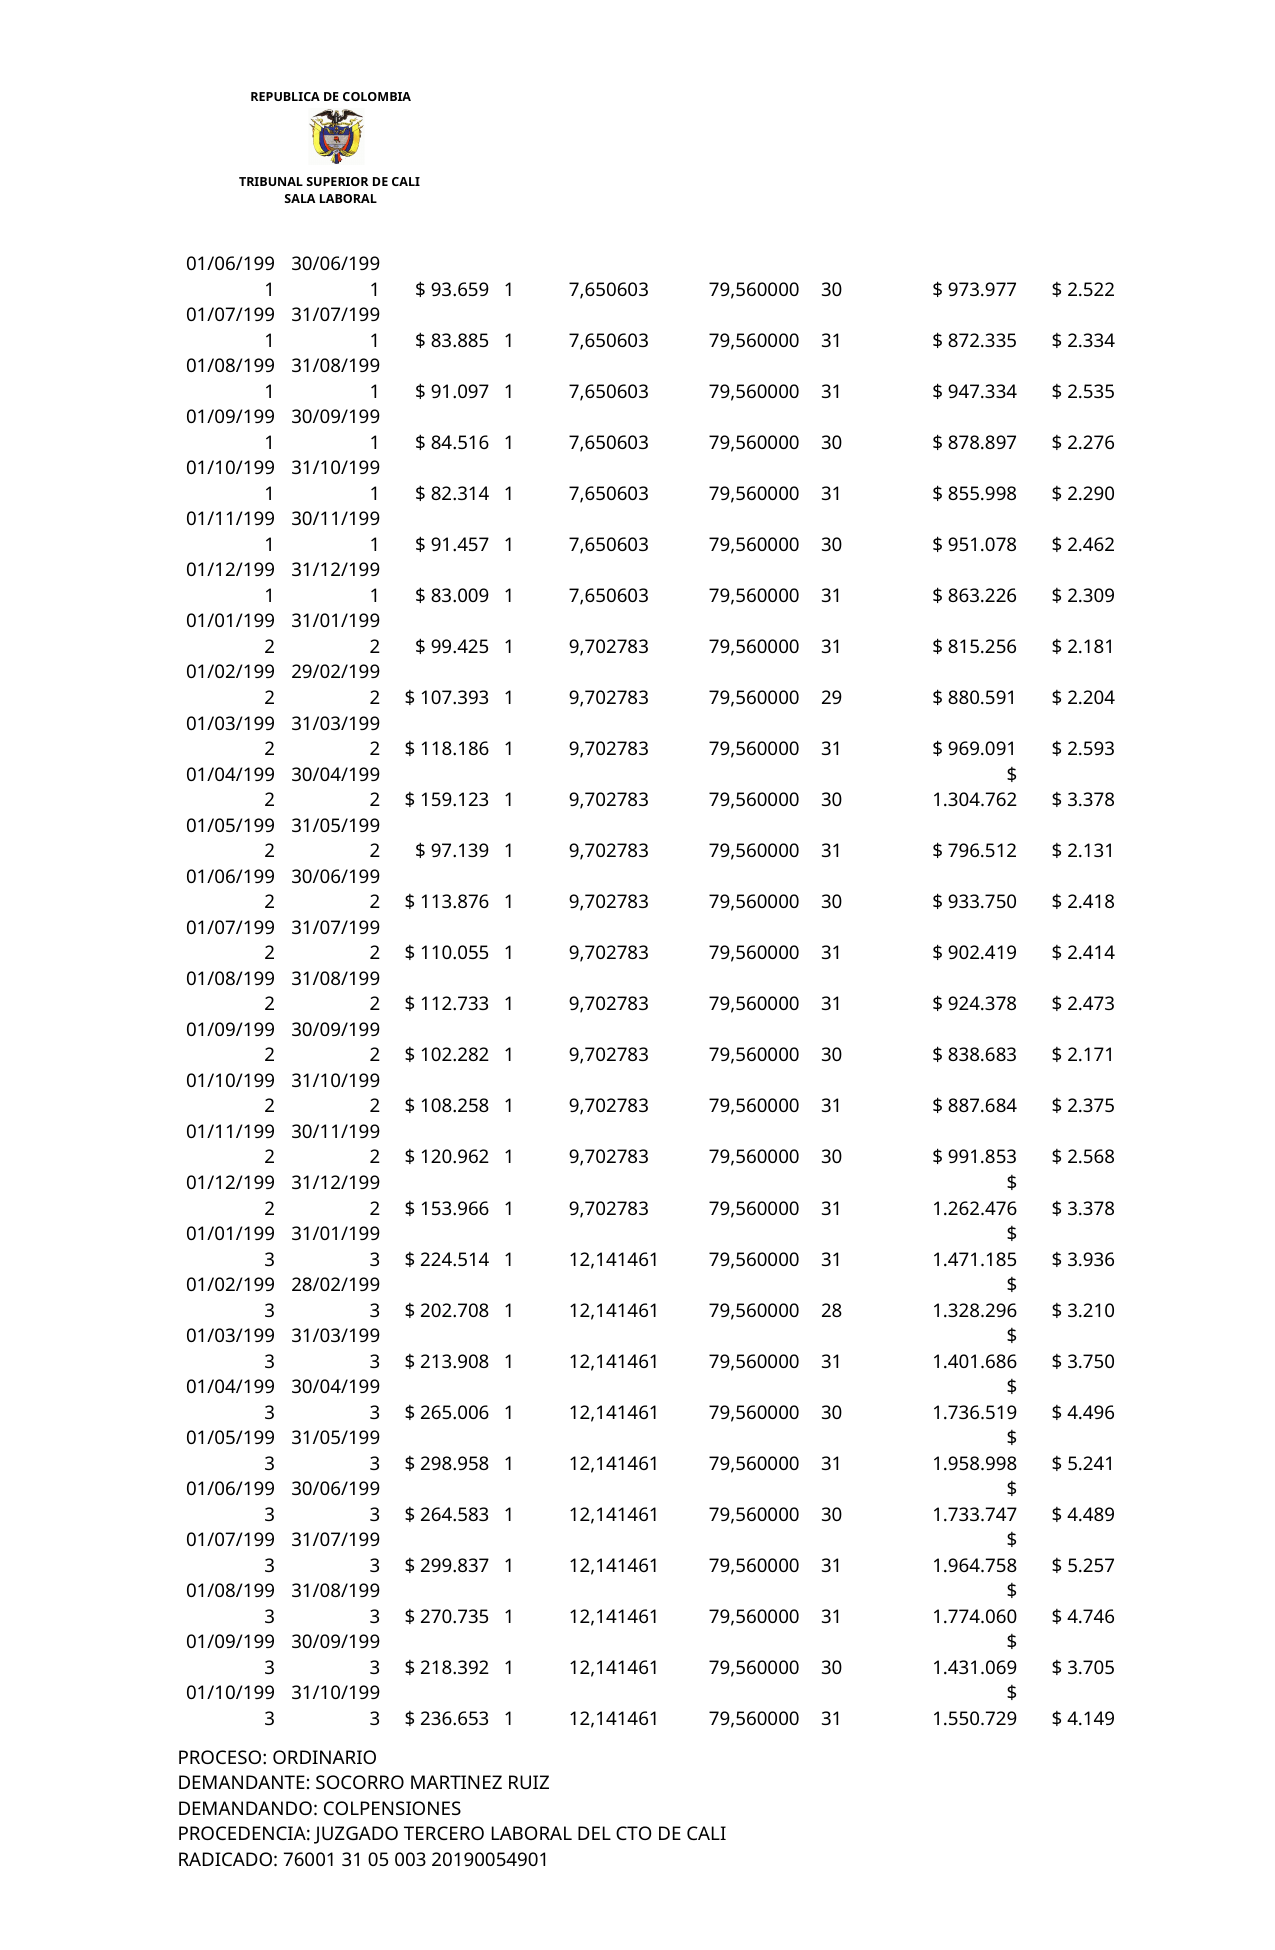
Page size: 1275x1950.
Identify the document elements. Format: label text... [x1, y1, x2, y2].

table_cell 79,560000 [701, 1374, 813, 1424]
table_cell 30 [814, 1374, 912, 1424]
table_cell 28 [814, 1271, 912, 1322]
table_cell 79,560000 [701, 1629, 813, 1680]
table_cell 31 [814, 710, 912, 761]
table_cell 1 [496, 1476, 561, 1527]
table_cell 79,560000 [701, 251, 813, 302]
table_cell 01/02/1993 [177, 1271, 282, 1322]
table_cell 30/06/1992 [282, 863, 387, 914]
table_cell $ 153.966 [387, 1169, 496, 1220]
table_cell $ 91.457 [387, 506, 496, 557]
table_cell $ 947.334 [912, 353, 1024, 404]
table_cell $ 118.186 [387, 710, 496, 761]
table_cell $ 4.489 [1024, 1476, 1122, 1527]
table_cell 79,560000 [701, 353, 813, 404]
table_cell $ 887.684 [912, 1067, 1024, 1118]
table_cell 30/09/1992 [282, 1016, 387, 1067]
table_cell $ 933.750 [912, 863, 1024, 914]
table_cell 01/11/1991 [177, 506, 282, 557]
table_cell $ 110.055 [387, 914, 496, 965]
table_cell 31/07/1992 [282, 914, 387, 965]
table_cell 01/08/1992 [177, 965, 282, 1016]
table_cell 1 [496, 1374, 561, 1424]
table_cell 01/03/1993 [177, 1323, 282, 1373]
table_cell $ 120.962 [387, 1118, 496, 1169]
table_cell $ 265.006 [387, 1374, 496, 1424]
table_cell $ 4.746 [1024, 1578, 1122, 1629]
table_cell $ 1.401.686 [912, 1323, 1024, 1373]
table_cell $ 1.958.998 [912, 1425, 1024, 1476]
table_cell 9,702783 [561, 761, 701, 812]
table_cell $ 82.314 [387, 455, 496, 506]
table_cell 1 [496, 1425, 561, 1476]
table_cell 7,650603 [561, 557, 701, 608]
table_cell 79,560000 [701, 1425, 813, 1476]
table_cell 79,560000 [701, 1578, 813, 1629]
table_cell $ 5.257 [1024, 1527, 1122, 1578]
table_cell 1 [496, 812, 561, 863]
table_cell $ 2.593 [1024, 710, 1122, 761]
table_cell 9,702783 [561, 608, 701, 659]
table_cell 31/12/1991 [282, 557, 387, 608]
table_cell 79,560000 [701, 710, 813, 761]
table_cell 31 [814, 965, 912, 1016]
table_cell 28/02/1993 [282, 1271, 387, 1322]
table_cell 30 [814, 251, 912, 302]
table_cell 31 [814, 1323, 912, 1373]
table_cell 7,650603 [561, 404, 701, 455]
table_cell 7,650603 [561, 353, 701, 404]
table_cell $ 3.210 [1024, 1271, 1122, 1322]
table_cell 12,141461 [561, 1271, 701, 1322]
table_cell $ 951.078 [912, 506, 1024, 557]
table_cell 01/07/1991 [177, 302, 282, 353]
table_cell $ 991.853 [912, 1118, 1024, 1169]
table_cell 31 [814, 353, 912, 404]
table_cell 31/03/1992 [282, 710, 387, 761]
table_cell $ 2.375 [1024, 1067, 1122, 1118]
table_cell 31/05/1993 [282, 1425, 387, 1476]
table_cell $ 2.414 [1024, 914, 1122, 965]
table_cell 79,560000 [701, 1220, 813, 1271]
table_cell $ 2.171 [1024, 1016, 1122, 1067]
table_cell $ 202.708 [387, 1271, 496, 1322]
table_cell $ 107.393 [387, 659, 496, 710]
table_cell 7,650603 [561, 302, 701, 353]
table_cell 9,702783 [561, 863, 701, 914]
table_cell $ 872.335 [912, 302, 1024, 353]
table_cell 31/01/1992 [282, 608, 387, 659]
table_cell 31/07/1991 [282, 302, 387, 353]
table_cell 79,560000 [701, 1680, 813, 1731]
table_cell $ 3.378 [1024, 761, 1122, 812]
table_cell 30/11/1991 [282, 506, 387, 557]
table_cell 01/11/1992 [177, 1118, 282, 1169]
table_cell 12,141461 [561, 1374, 701, 1424]
table_cell 1 [496, 608, 561, 659]
table_cell $ 973.977 [912, 251, 1024, 302]
table_cell $ 878.897 [912, 404, 1024, 455]
table_cell 01/02/1992 [177, 659, 282, 710]
table_cell 79,560000 [701, 1067, 813, 1118]
table_cell 79,560000 [701, 863, 813, 914]
table_cell 79,560000 [701, 302, 813, 353]
table_cell $ 2.418 [1024, 863, 1122, 914]
table_cell 01/03/1992 [177, 710, 282, 761]
table_cell 9,702783 [561, 659, 701, 710]
table_cell 9,702783 [561, 812, 701, 863]
table_cell 01/10/1991 [177, 455, 282, 506]
table_cell $ 299.837 [387, 1527, 496, 1578]
table_cell 30 [814, 506, 912, 557]
table_cell $ 213.908 [387, 1323, 496, 1373]
table_cell $ 1.471.185 [912, 1220, 1024, 1271]
table_cell 01/06/1992 [177, 863, 282, 914]
table_cell 79,560000 [701, 812, 813, 863]
table_cell 1 [496, 1629, 561, 1680]
table_cell $ 2.276 [1024, 404, 1122, 455]
table_cell 01/07/1992 [177, 914, 282, 965]
table_cell $ 112.733 [387, 965, 496, 1016]
table_cell $ 2.334 [1024, 302, 1122, 353]
table_cell 12,141461 [561, 1220, 701, 1271]
table_cell 31/01/1993 [282, 1220, 387, 1271]
table_cell 30/04/1992 [282, 761, 387, 812]
table_cell 01/04/1993 [177, 1374, 282, 1424]
table_cell $ 270.735 [387, 1578, 496, 1629]
table_cell 31/07/1993 [282, 1527, 387, 1578]
table_cell 31 [814, 302, 912, 353]
table_cell 12,141461 [561, 1323, 701, 1373]
table_cell $ 1.736.519 [912, 1374, 1024, 1424]
table_cell 1 [496, 1169, 561, 1220]
table_cell 9,702783 [561, 965, 701, 1016]
table_cell 31/03/1993 [282, 1323, 387, 1373]
table_cell 31 [814, 455, 912, 506]
table_cell $ 969.091 [912, 710, 1024, 761]
table_cell 31/12/1992 [282, 1169, 387, 1220]
table_cell $ 796.512 [912, 812, 1024, 863]
table_cell 9,702783 [561, 710, 701, 761]
table_cell $ 108.258 [387, 1067, 496, 1118]
table_cell $ 863.226 [912, 557, 1024, 608]
table_cell $ 2.522 [1024, 251, 1122, 302]
table_cell 31/08/1992 [282, 965, 387, 1016]
table_cell 30/06/1993 [282, 1476, 387, 1527]
table_cell 1 [496, 1527, 561, 1578]
table_cell 01/05/1993 [177, 1425, 282, 1476]
table_cell $ 902.419 [912, 914, 1024, 965]
table_cell $ 236.653 [387, 1680, 496, 1731]
table_cell $ 2.290 [1024, 455, 1122, 506]
table_cell $ 3.705 [1024, 1629, 1122, 1680]
table_cell 31 [814, 608, 912, 659]
table_cell 79,560000 [701, 761, 813, 812]
table_cell 79,560000 [701, 506, 813, 557]
table_cell 29/02/1992 [282, 659, 387, 710]
table_cell 12,141461 [561, 1680, 701, 1731]
table_cell $ 2.131 [1024, 812, 1122, 863]
table_cell 30 [814, 1629, 912, 1680]
table_cell 31/05/1992 [282, 812, 387, 863]
table_cell 1 [496, 404, 561, 455]
table_cell 01/01/1993 [177, 1220, 282, 1271]
table_cell $ 2.181 [1024, 608, 1122, 659]
table_cell 1 [496, 353, 561, 404]
table_cell 01/06/1993 [177, 1476, 282, 1527]
table_cell 79,560000 [701, 404, 813, 455]
table_cell 31/08/1993 [282, 1578, 387, 1629]
table_cell 01/12/1992 [177, 1169, 282, 1220]
table_cell 1 [496, 557, 561, 608]
table_cell 31/10/1991 [282, 455, 387, 506]
table_cell 31/10/1992 [282, 1067, 387, 1118]
table_cell 1 [496, 1578, 561, 1629]
table_cell 30 [814, 1476, 912, 1527]
table_cell 31 [814, 1578, 912, 1629]
table_cell $ 5.241 [1024, 1425, 1122, 1476]
table_cell 01/05/1992 [177, 812, 282, 863]
table_cell 1 [496, 761, 561, 812]
table_cell 01/01/1992 [177, 608, 282, 659]
table_cell $ 880.591 [912, 659, 1024, 710]
table_cell 79,560000 [701, 1527, 813, 1578]
table_cell $ 1.774.060 [912, 1578, 1024, 1629]
table_cell 30 [814, 1118, 912, 1169]
table_cell 30/06/1991 [282, 251, 387, 302]
table_cell 01/08/1993 [177, 1578, 282, 1629]
table_cell 1 [496, 1067, 561, 1118]
table_cell 79,560000 [701, 1118, 813, 1169]
table_cell 12,141461 [561, 1425, 701, 1476]
table_cell 1 [496, 659, 561, 710]
table_cell $ 99.425 [387, 608, 496, 659]
table_cell $ 83.009 [387, 557, 496, 608]
table_cell $ 1.328.296 [912, 1271, 1024, 1322]
table_cell $ 2.204 [1024, 659, 1122, 710]
table_cell $ 2.535 [1024, 353, 1122, 404]
table_cell $ 93.659 [387, 251, 496, 302]
table_cell 30/09/1993 [282, 1629, 387, 1680]
table_cell $ 224.514 [387, 1220, 496, 1271]
table_cell 01/09/1993 [177, 1629, 282, 1680]
table_cell 1 [496, 1680, 561, 1731]
table_cell 31 [814, 1220, 912, 1271]
table_cell 01/12/1991 [177, 557, 282, 608]
table_cell 79,560000 [701, 1016, 813, 1067]
table_cell 9,702783 [561, 1016, 701, 1067]
table_cell $ 102.282 [387, 1016, 496, 1067]
table_cell 29 [814, 659, 912, 710]
table_cell 30 [814, 404, 912, 455]
table_cell 1 [496, 506, 561, 557]
table_cell 1 [496, 302, 561, 353]
table_cell 79,560000 [701, 659, 813, 710]
table_cell $ 91.097 [387, 353, 496, 404]
table_cell 31/08/1991 [282, 353, 387, 404]
table_cell $ 2.568 [1024, 1118, 1122, 1169]
table_cell 1 [496, 1220, 561, 1271]
table_cell $ 2.462 [1024, 506, 1122, 557]
table_cell 01/09/1992 [177, 1016, 282, 1067]
table_cell $ 3.936 [1024, 1220, 1122, 1271]
table_cell 1 [496, 455, 561, 506]
table_cell 30/04/1993 [282, 1374, 387, 1424]
table_cell 79,560000 [701, 1169, 813, 1220]
table_cell $ 1.964.758 [912, 1527, 1024, 1578]
table_cell $ 1.262.476 [912, 1169, 1024, 1220]
table_cell 12,141461 [561, 1527, 701, 1578]
picture [308, 108, 365, 165]
table_cell 12,141461 [561, 1629, 701, 1680]
table_cell $ 815.256 [912, 608, 1024, 659]
table_cell $ 84.516 [387, 404, 496, 455]
table_cell 01/10/1993 [177, 1680, 282, 1731]
table_cell 1 [496, 1016, 561, 1067]
table_cell 7,650603 [561, 455, 701, 506]
table_cell 9,702783 [561, 1067, 701, 1118]
table_cell 79,560000 [701, 557, 813, 608]
table_cell 9,702783 [561, 1169, 701, 1220]
table_cell $ 855.998 [912, 455, 1024, 506]
table_cell 9,702783 [561, 914, 701, 965]
table_cell 79,560000 [701, 1271, 813, 1322]
table_cell $ 83.885 [387, 302, 496, 353]
table_cell 79,560000 [701, 1323, 813, 1373]
table_cell 1 [496, 965, 561, 1016]
table_cell 31 [814, 1680, 912, 1731]
table_cell 1 [496, 251, 561, 302]
table_cell 01/04/1992 [177, 761, 282, 812]
table_cell 01/08/1991 [177, 353, 282, 404]
table_cell $ 264.583 [387, 1476, 496, 1527]
table_cell 30 [814, 761, 912, 812]
table_cell $ 2.473 [1024, 965, 1122, 1016]
table_cell 31 [814, 1527, 912, 1578]
table_cell 79,560000 [701, 455, 813, 506]
table_cell $ 218.392 [387, 1629, 496, 1680]
table_cell 01/09/1991 [177, 404, 282, 455]
table_cell 9,702783 [561, 1118, 701, 1169]
table_cell 1 [496, 863, 561, 914]
table_cell 79,560000 [701, 608, 813, 659]
table_cell $ 159.123 [387, 761, 496, 812]
table_cell 01/07/1993 [177, 1527, 282, 1578]
table_cell 79,560000 [701, 1476, 813, 1527]
table_cell 01/10/1992 [177, 1067, 282, 1118]
table_cell $ 4.496 [1024, 1374, 1122, 1424]
table_cell 31/10/1993 [282, 1680, 387, 1731]
table_cell $ 3.378 [1024, 1169, 1122, 1220]
table_cell 12,141461 [561, 1476, 701, 1527]
table_cell 30 [814, 1016, 912, 1067]
table_cell 1 [496, 1323, 561, 1373]
table_cell 31 [814, 1067, 912, 1118]
table_cell 30/11/1992 [282, 1118, 387, 1169]
table_cell 31 [814, 1169, 912, 1220]
table_cell $ 298.958 [387, 1425, 496, 1476]
table_cell 31 [814, 557, 912, 608]
table_cell 31 [814, 914, 912, 965]
table_cell 1 [496, 710, 561, 761]
table_cell 12,141461 [561, 1578, 701, 1629]
table_cell 7,650603 [561, 506, 701, 557]
table_cell 01/06/1991 [177, 251, 282, 302]
table_cell 1 [496, 1118, 561, 1169]
table_cell $ 1.431.069 [912, 1629, 1024, 1680]
table_cell $ 97.139 [387, 812, 496, 863]
table_cell 79,560000 [701, 965, 813, 1016]
table_cell $ 113.876 [387, 863, 496, 914]
table_cell 79,560000 [701, 914, 813, 965]
table_cell $ 1.304.762 [912, 761, 1024, 812]
table_cell 31 [814, 1425, 912, 1476]
table_cell $ 924.378 [912, 965, 1024, 1016]
table_cell 1 [496, 1271, 561, 1322]
table_cell $ 1.550.729 [912, 1680, 1024, 1731]
table_cell 31 [814, 812, 912, 863]
table_cell 30/09/1991 [282, 404, 387, 455]
table_cell 30 [814, 863, 912, 914]
table_cell 7,650603 [561, 251, 701, 302]
table_cell $ 1.733.747 [912, 1476, 1024, 1527]
table_cell $ 838.683 [912, 1016, 1024, 1067]
table_cell $ 4.149 [1024, 1680, 1122, 1731]
table_cell $ 2.309 [1024, 557, 1122, 608]
table_cell 1 [496, 914, 561, 965]
table_cell $ 3.750 [1024, 1323, 1122, 1373]
